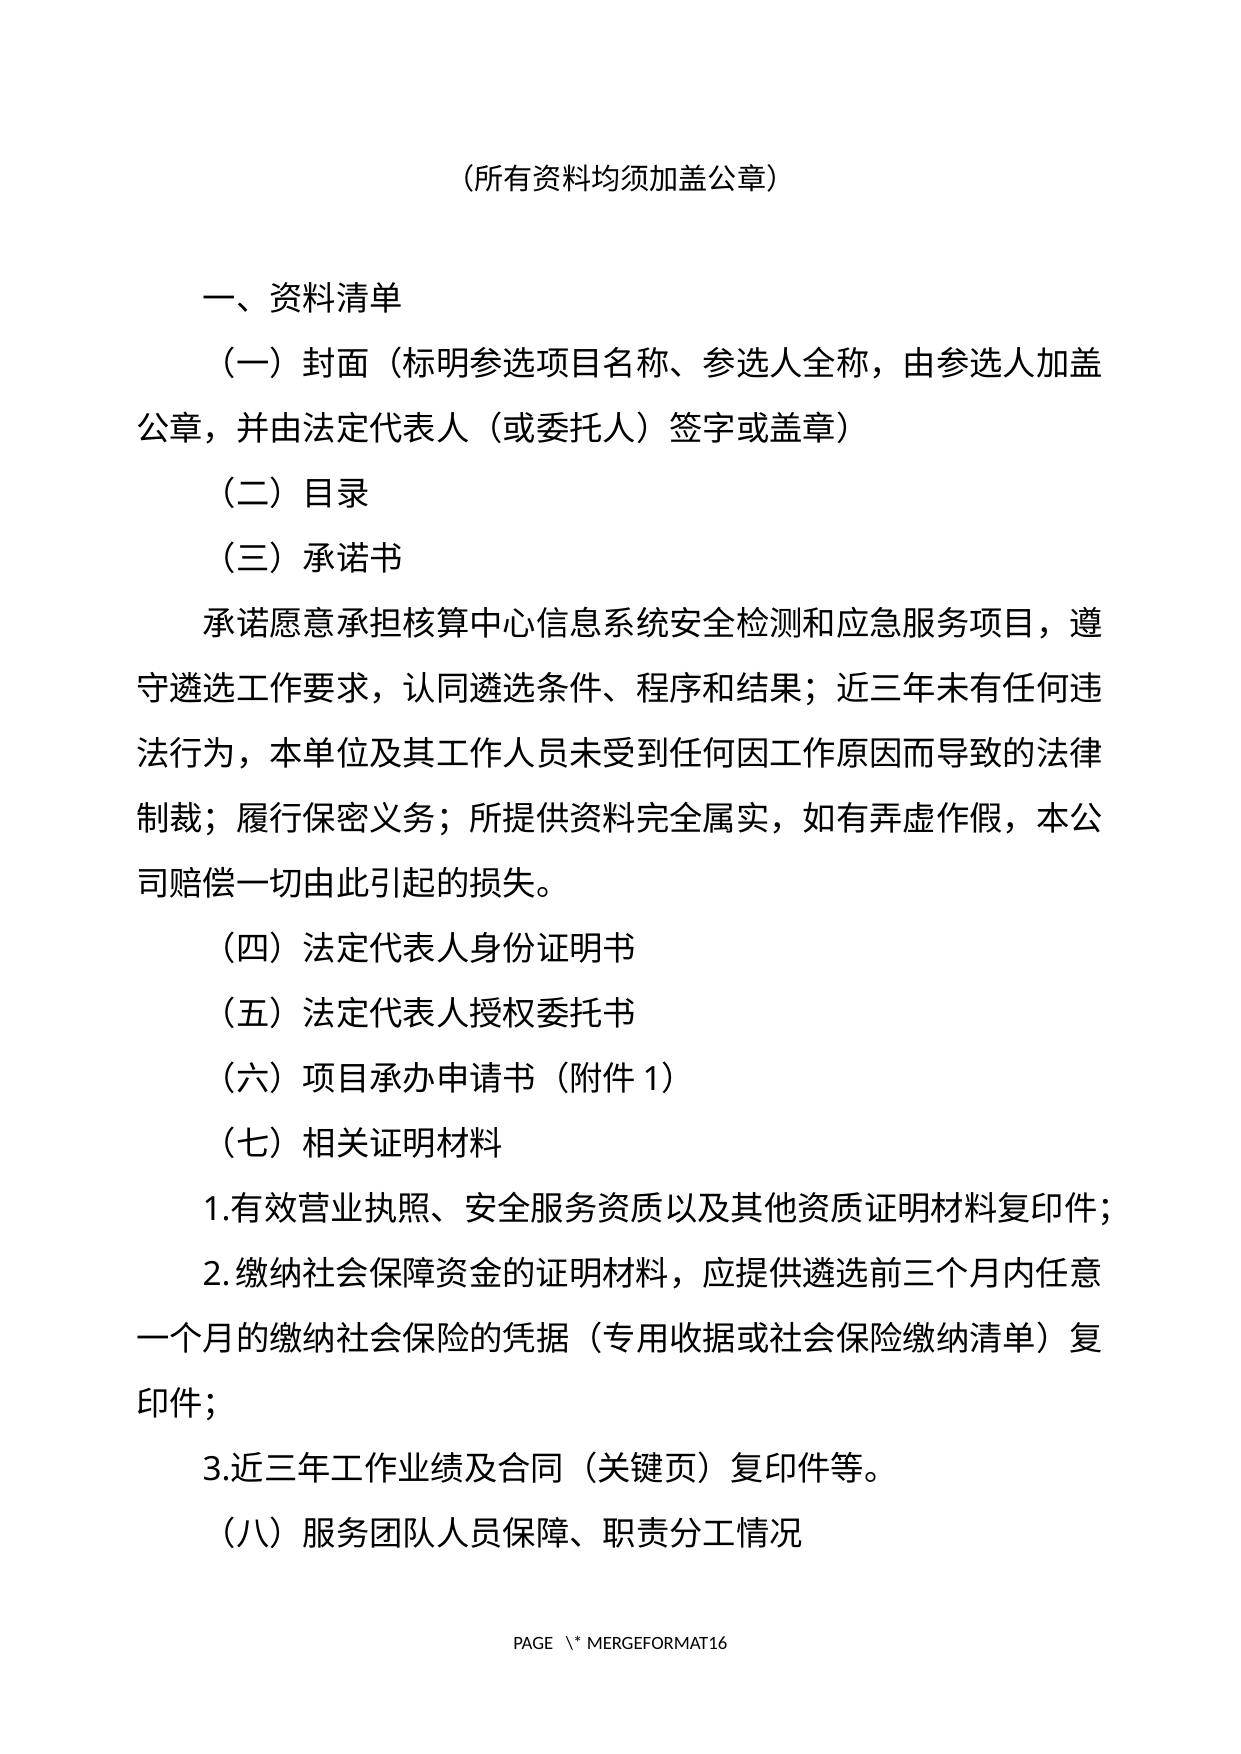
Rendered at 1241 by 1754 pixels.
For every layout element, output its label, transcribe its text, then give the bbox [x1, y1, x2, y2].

text （五）法定代表人授权委托书 [136, 978, 1104, 1043]
text （四）法定代表人身份证明书 [136, 913, 1104, 978]
text （一）封面（标明参选项目名称、参选人全称，由参选人加盖公章，并由法定代表人（或委托人）签字或盖章） [136, 328, 1104, 458]
text 3.近三年工作业绩及合同（关键页）复印件等。 [136, 1433, 1104, 1498]
text 一、资料清单 [136, 263, 1104, 328]
text （七）相关证明材料 [136, 1108, 1104, 1173]
text 1.有效营业执照、安全服务资质以及其他资质证明材料复印件； [136, 1173, 1104, 1238]
text 2. 缴纳社会保障资金的证明材料，应提供遴选前三个月内任意一个月的缴纳社会保险的凭据（专用收据或社会保险缴纳清单）复印件； [136, 1238, 1104, 1433]
text （二）目录 [136, 458, 1104, 523]
text （八）服务团队人员保障、职责分工情况 [136, 1498, 1104, 1563]
text 承诺愿意承担核算中心信息系统安全检测和应急服务项目，遵守遴选工作要求，认同遴选条件、程序和结果；近三年未有任何违法行为，本单位及其工作人员未受到任何因工作原因而导致的法律制裁；履行保密义务；所提供资料完全属实，如有弄虚作假，本公司赔偿一切由此引起的损失。 [136, 588, 1104, 913]
text （三）承诺书 [136, 523, 1104, 588]
text （所有资料均须加盖公章） [136, 156, 1104, 198]
text （六）项目承办申请书（附件1） [136, 1043, 1104, 1108]
